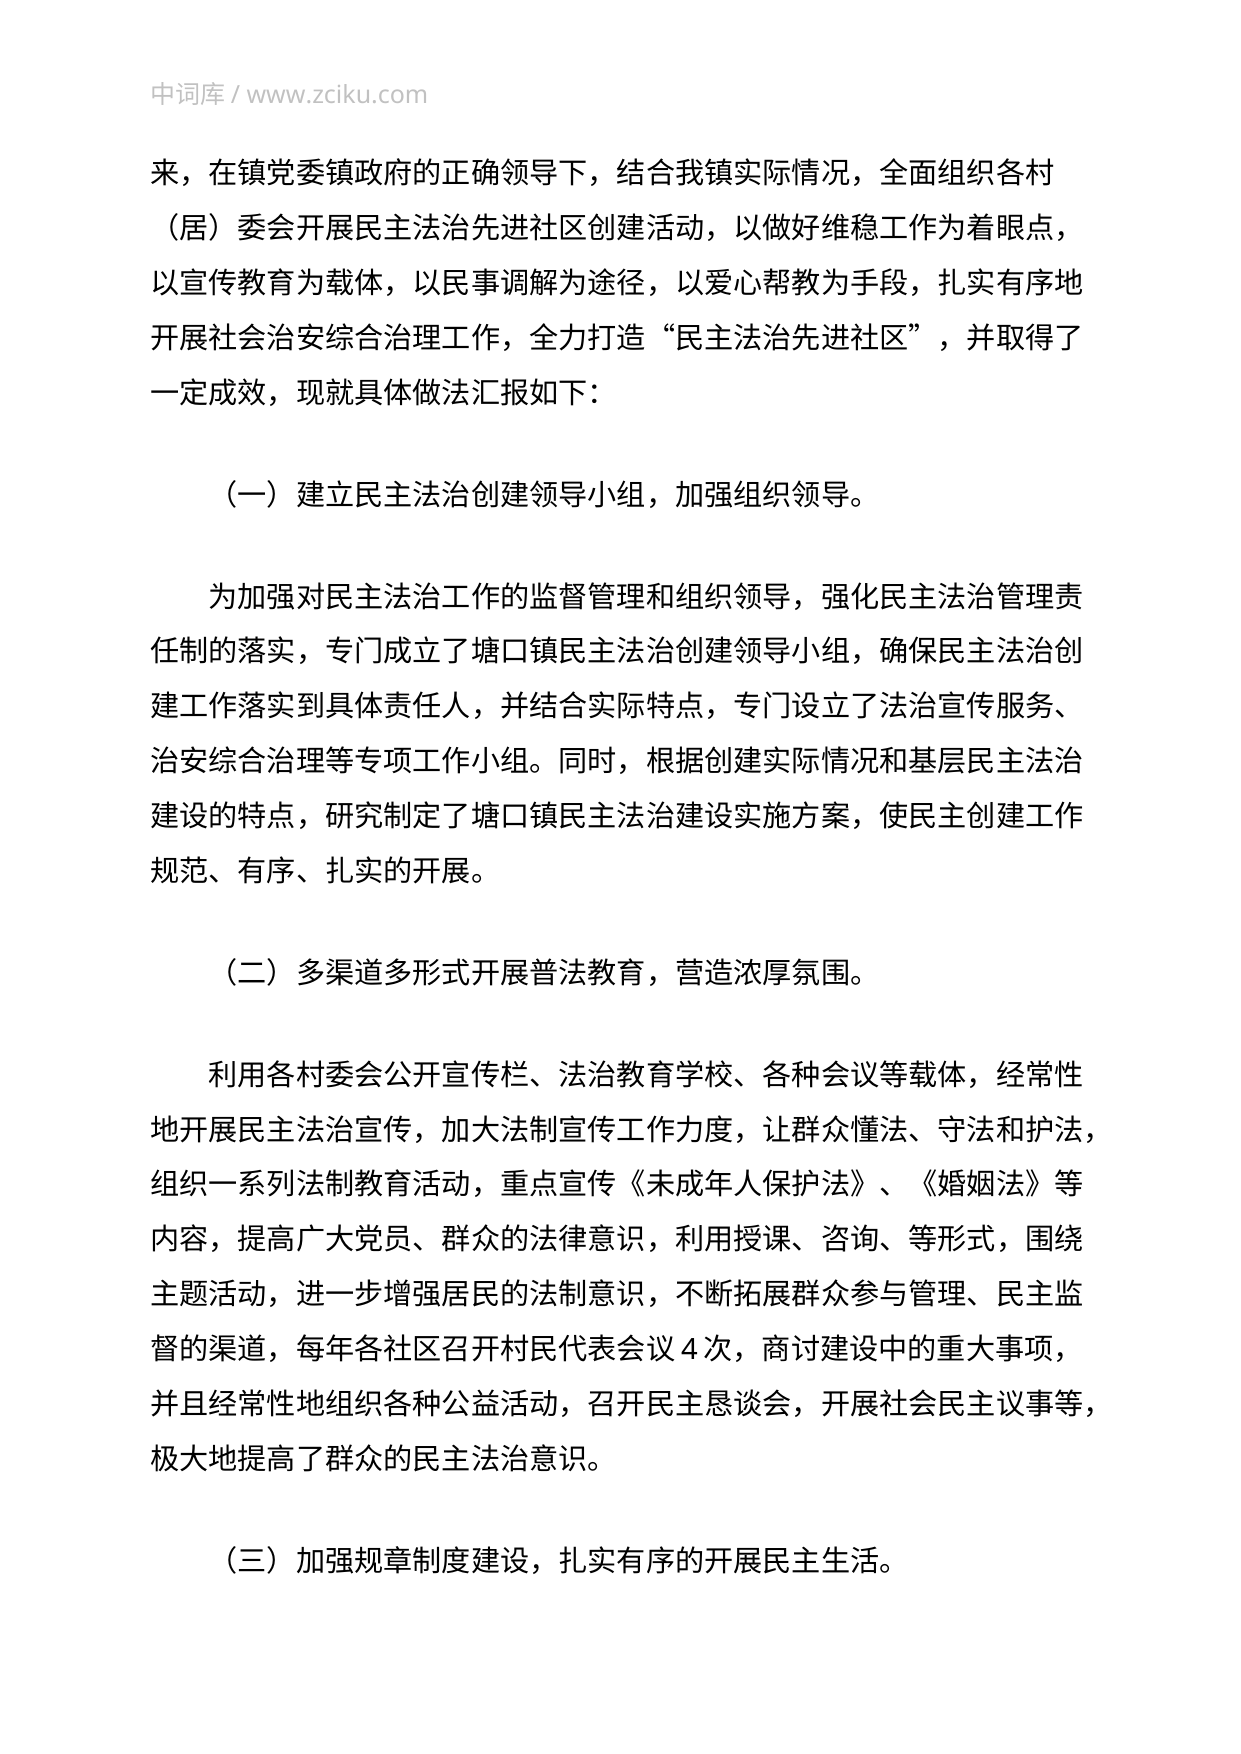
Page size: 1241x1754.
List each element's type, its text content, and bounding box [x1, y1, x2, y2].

text 为加强对民主法治工作的监督管理和组织领导，强化民主法治管理责任制的落实，专门成立了塘口镇民主法治创建领导小组，确保民主法治创建工作落实到具体责任人，并结合实际特点，专门设立了法治宣传服务、治安综合治理等专项工作小组。同时，根据创建实际情况和基层民主法治建设的特点，研究制定了塘口镇民主法治建设实施方案，使民主创建工作规范、有序、扎实的开展。 [150, 573, 1090, 890]
text （一）建立民主法治创建领导小组，加强组织领导。 [150, 471, 1090, 514]
text （二）多渠道多形式开展普法教育，营造浓厚氛围。 [150, 949, 1090, 992]
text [150, 150, 1090, 412]
text 利用各村委会公开宣传栏、法治教育学校、各种会议等载体，经常性地开展民主法治宣传，加大法制宣传工作力度，让群众懂法、守法和护法，组织一系列法制教育活动，重点宣传《未成年人保护法》、《婚姻法》等内容，提高广大党员、群众的法律意识，利用授课、咨询、等形式，围绕主题活动，进一步增强居民的法制意识，不断拓展群众参与管理、民主监督的渠道，每年各社区召开村民代表会议4次，商讨建设中的重大事项，并且经常性地组织各种公益活动，召开民主恳谈会，开展社会民主议事等，极大地提高了群众的民主法治意识。 [150, 1051, 1090, 1478]
text （三）加强规章制度建设，扎实有序的开展民主生活。 [150, 1537, 1090, 1579]
